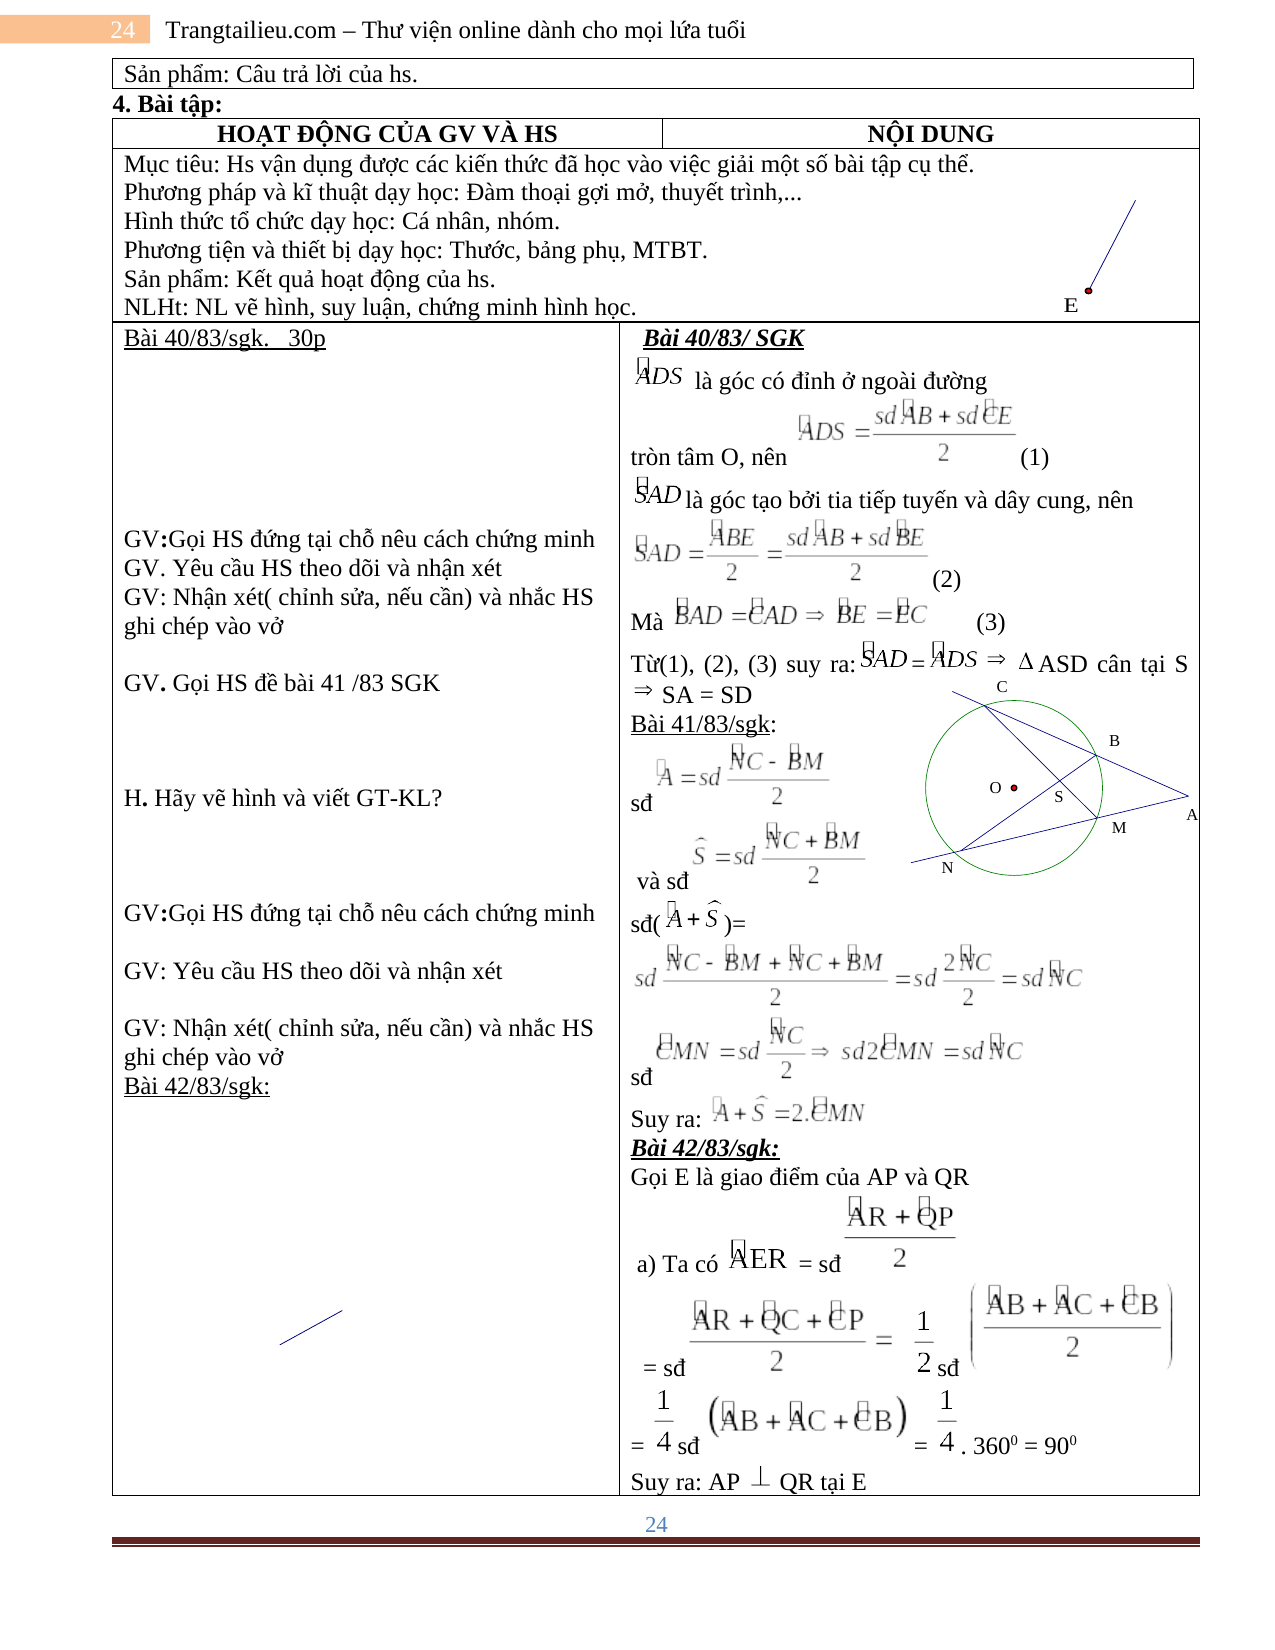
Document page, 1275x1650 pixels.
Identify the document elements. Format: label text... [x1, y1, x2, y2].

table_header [113, 323, 619, 1495]
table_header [620, 323, 1199, 1495]
table_cell Mục tiêu: Hs vận dụng được các kiến thức đã học vào việc giải một số bài tập cụ thể. Phương pháp và kĩ thuật dạy học: Đàm thoại gợi mở, thuyết trình,... Hình thức tổ chức dạy học: Cá nhân, nhóm. Phương tiện và thiết bị dạy học: Thước, bảng phụ, MTBT. Sản phẩm: Kết quả hoạt động của hs. NLHt: NL vẽ hình, suy luận, chứng minh hình học. [113, 149, 1199, 321]
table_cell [113, 59, 1193, 88]
text 4. Bài tập: [112, 89, 1200, 118]
table_header NỘI DUNG [663, 119, 1199, 148]
table_header HOẠT ĐỘNG CỦA GV VÀ HS [113, 119, 662, 148]
